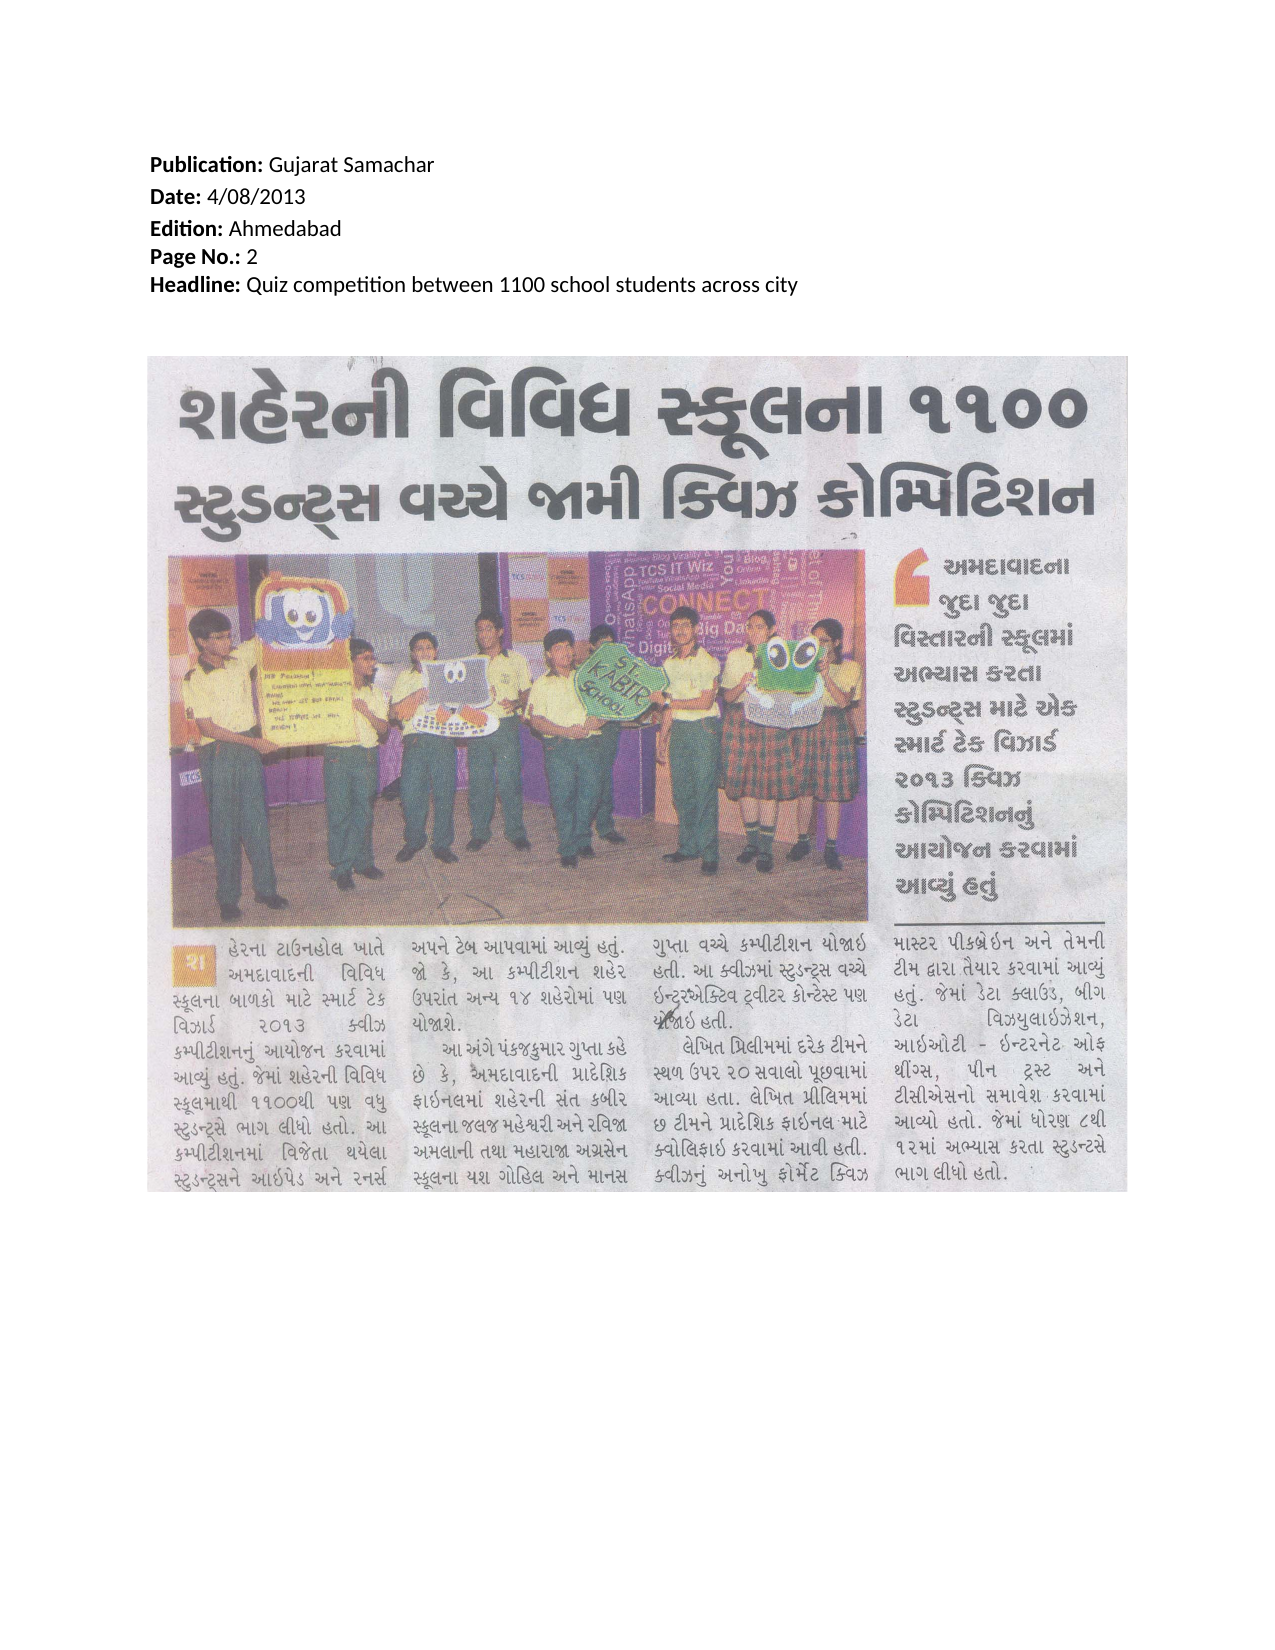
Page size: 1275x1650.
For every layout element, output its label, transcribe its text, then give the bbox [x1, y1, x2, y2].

text Date: 4/08/2013 [150, 182, 1125, 210]
text Edition: Ahmedabad [150, 214, 1125, 242]
text Publication: Gujarat Samachar [150, 150, 1125, 178]
picture [147, 356, 1128, 1191]
text Page No.: 2 [150, 242, 1125, 270]
text Headline: Quiz competition between 1100 school students across city [150, 270, 1125, 298]
